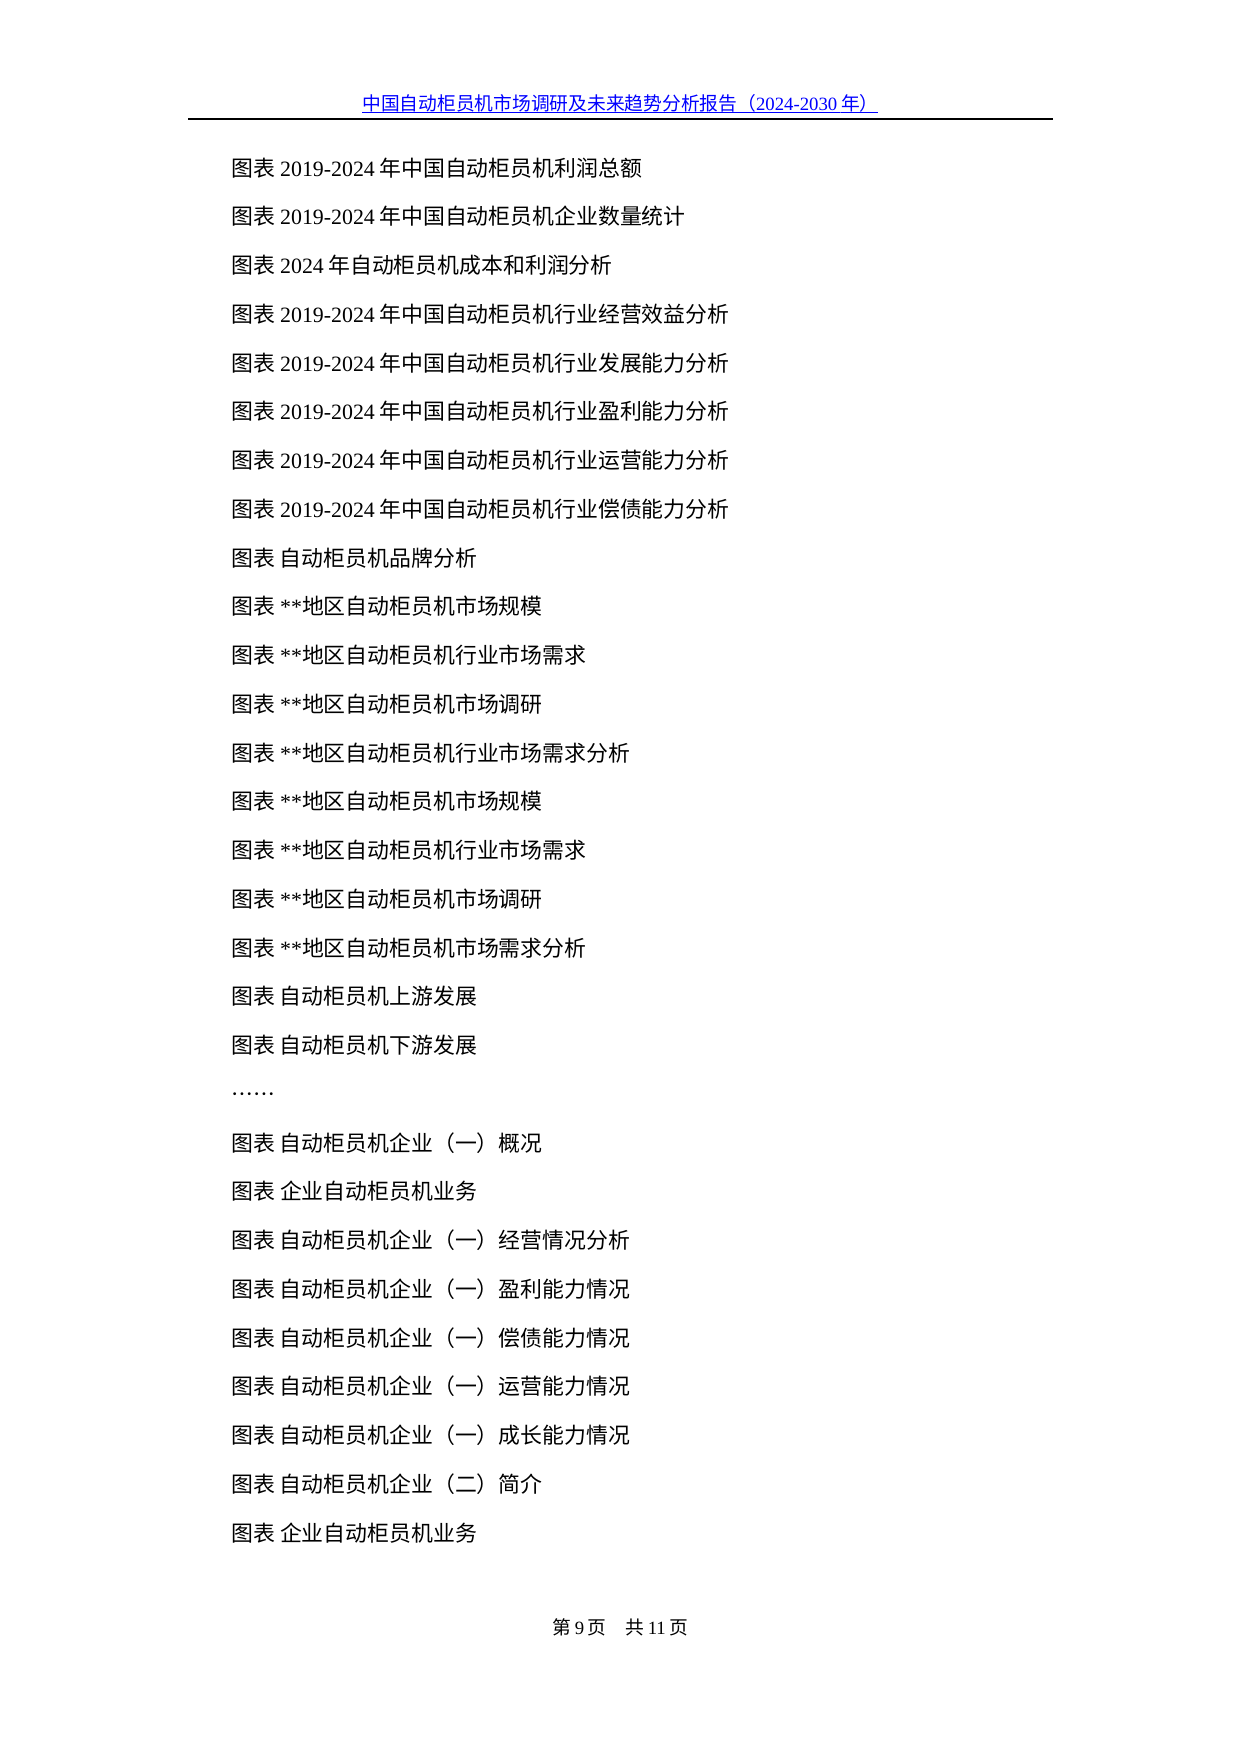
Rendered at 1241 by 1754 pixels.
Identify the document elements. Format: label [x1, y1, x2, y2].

text [187, 150, 1053, 1548]
